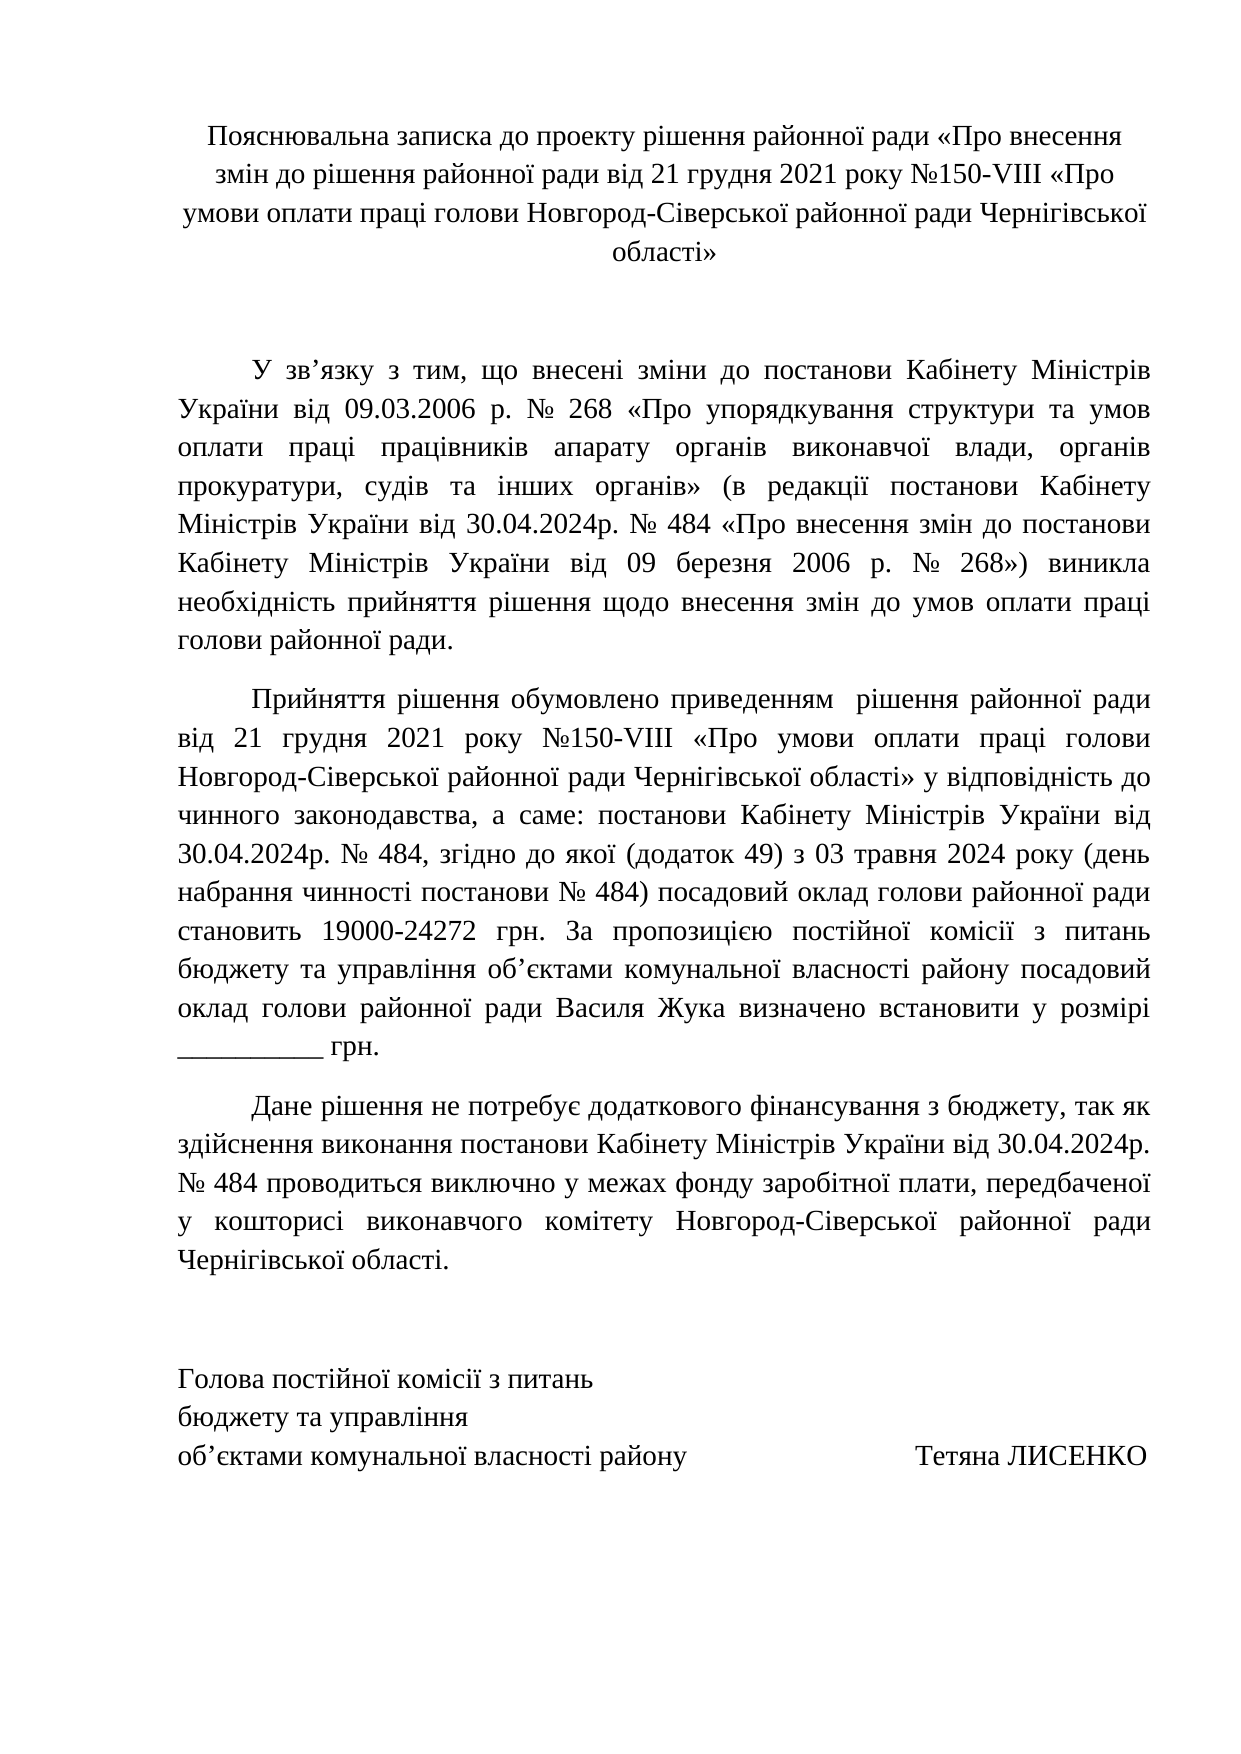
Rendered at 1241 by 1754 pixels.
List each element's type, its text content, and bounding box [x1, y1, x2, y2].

text Голова постійної комісії з питань [177, 1361, 1152, 1394]
text Прийняття рішення обумовлено приведенням рішення районної ради від 21 грудня 2021 року №150-VIII «Про умови оплати праці голови Новгород-Сіверської районної ради Чернігівської області» у відповідність до чинного законодавства, а саме: постанови Кабінету Міністрів України від 30.04.2024р. № 484, згідно до якої (додаток 49) з 03 травня 2024 року (день набрання чинності постанови № 484) посадовий оклад голови районної ради становить 19000-24272 грн. За пропозицією постійної комісії з питань бюджету та управління об’єктами комунальної власності району посадовий оклад голови районної ради Василя Жука визначено встановити у розмірі __________ грн. [177, 682, 1152, 1062]
text об’єктами комунальної власності району Тетяна ЛИСЕНКО [177, 1438, 1152, 1471]
text Дане рішення не потребує додаткового фінансування з бюджету, так як здійснення виконання постанови Кабінету Міністрів України від 30.04.2024р. № 484 проводиться виключно у межах фонду заробітної плати, передбаченої у кошторисі виконавчого комітету Новгород-Сіверської районної ради Чернігівської області. [177, 1088, 1152, 1276]
text У зв’язку з тим, що внесені зміни до постанови Кабінету Міністрів України від 09.03.2006 р. № 268 «Про упорядкування структури та умов оплати праці працівників апарату органів виконавчої влади, органів прокуратури, судів та інших органів» (в редакції постанови Кабінету Міністрів України від 30.04.2024р. № 484 «Про внесення змін до постанови Кабінету Міністрів України від 09 березня 2006 р. № 268») виникла необхідність прийняття рішення щодо внесення змін до умов оплати праці голови районної ради. [177, 352, 1152, 656]
text бюджету та управління [177, 1399, 1152, 1433]
text Пояснювальна записка до проекту рішення районної ради «Про внесення змін до рішення районної ради від 21 грудня 2021 року №150-VIII «Про умови оплати праці голови Новгород-Сіверської районної ради Чернігівської області» [177, 118, 1152, 267]
